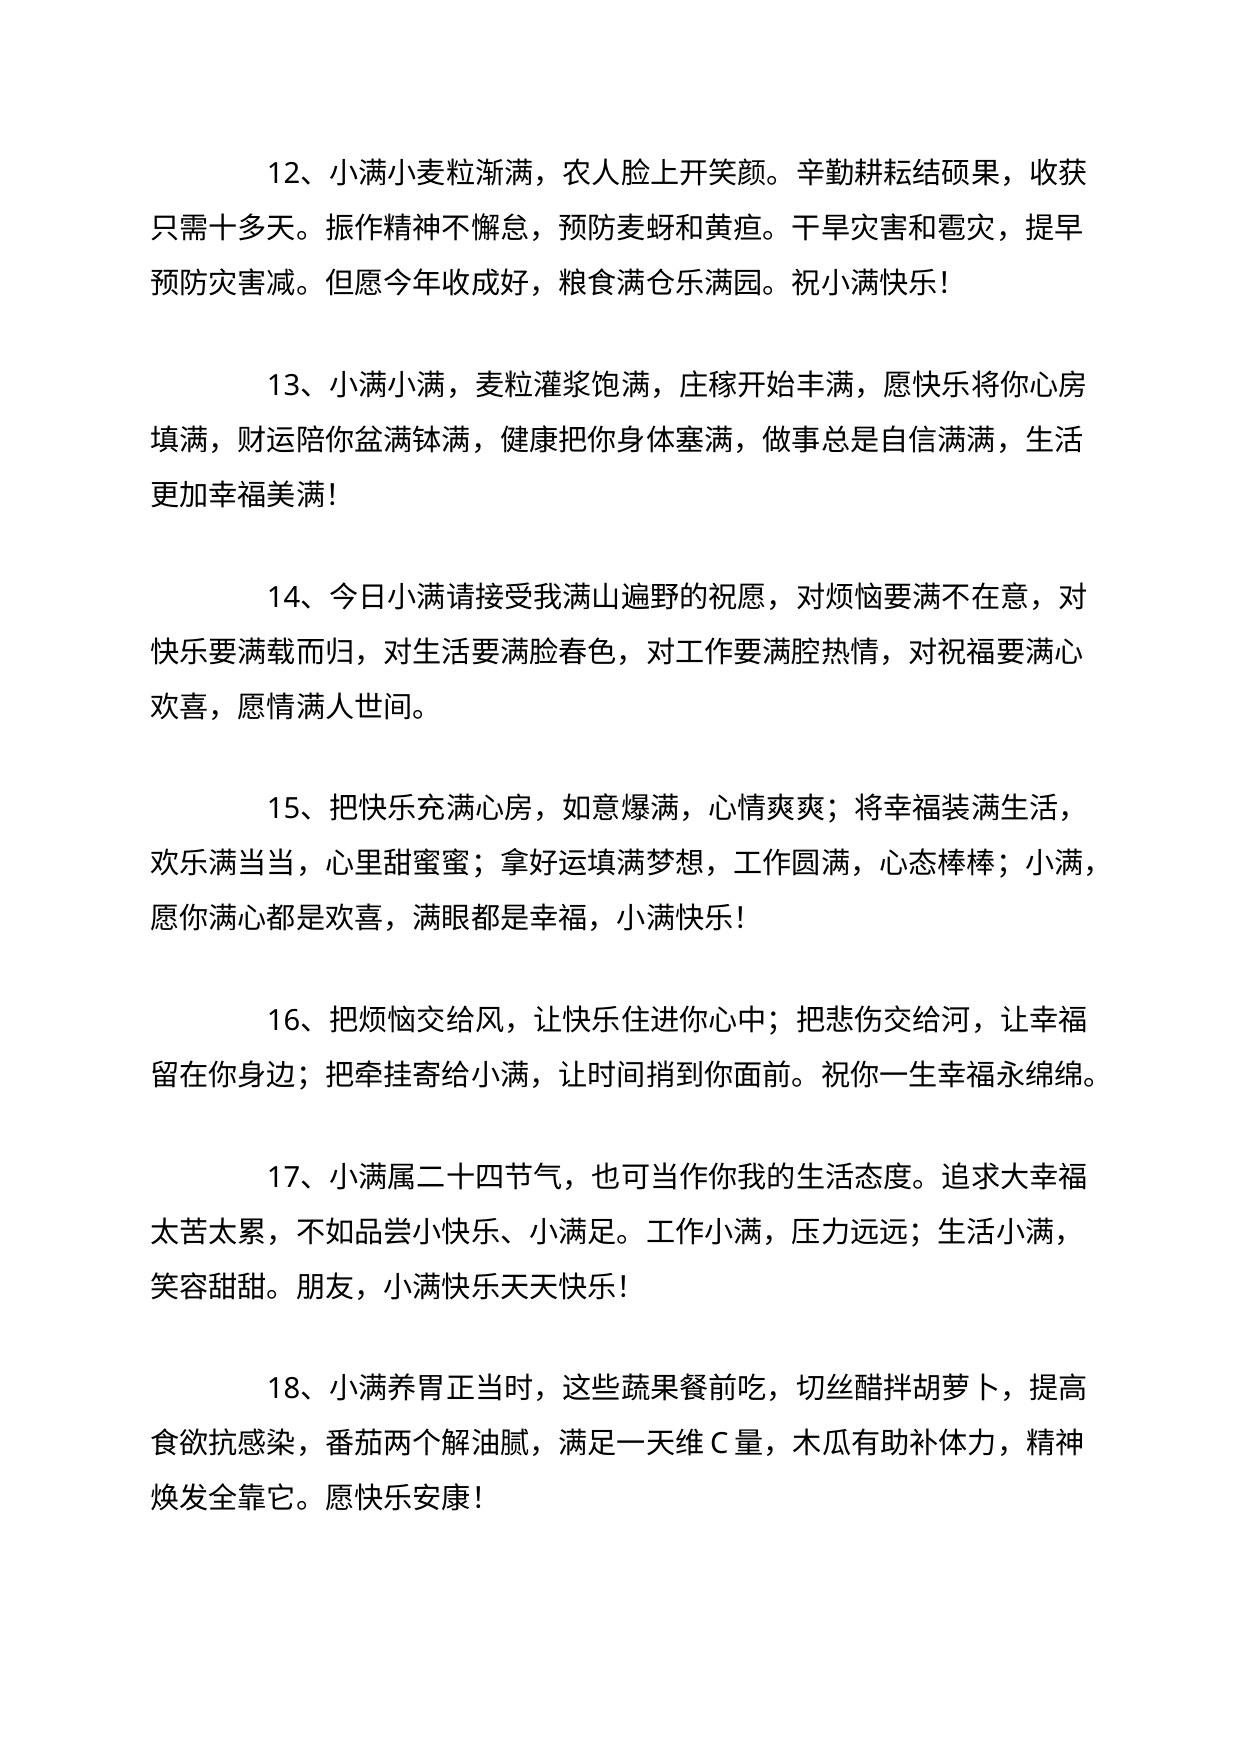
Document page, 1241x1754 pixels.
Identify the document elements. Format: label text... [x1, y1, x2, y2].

text 17、小满属二十四节气，也可当作你我的生活态度。追求大幸福太苦太累，不如品尝小快乐、小满足。工作小满，压力远远；生活小满，笑容甜甜。朋友，小满快乐天天快乐！ [150, 1153, 1090, 1306]
text 12、小满小麦粒渐满，农人脸上开笑颜。辛勤耕耘结硕果，收获只需十多天。振作精神不懈怠，预防麦蚜和黄疸。干旱灾害和雹灾，提早预防灾害减。但愿今年收成好，粮食满仓乐满园。祝小满快乐！ [150, 150, 1090, 302]
text 18、小满养胃正当时，这些蔬果餐前吃，切丝醋拌胡萝卜，提高食欲抗感染，番茄两个解油腻，满足一天维C量，木瓜有助补体力，精神焕发全靠它。愿快乐安康！ [150, 1365, 1090, 1517]
text 14、今日小满请接受我满山遍野的祝愿，对烦恼要满不在意，对快乐要满载而归，对生活要满脸春色，对工作要满腔热情，对祝福要满心欢喜，愿情满人世间。 [150, 573, 1090, 726]
text 13、小满小满，麦粒灌浆饱满，庄稼开始丰满，愿快乐将你心房填满，财运陪你盆满钵满，健康把你身体塞满，做事总是自信满满，生活更加幸福美满！ [150, 362, 1090, 514]
text 16、把烦恼交给风，让快乐住进你心中；把悲伤交给河，让幸福留在你身边；把牵挂寄给小满，让时间捎到你面前。祝你一生幸福永绵绵。 [150, 997, 1090, 1094]
text 15、把快乐充满心房，如意爆满，心情爽爽；将幸福装满生活，欢乐满当当，心里甜蜜蜜；拿好运填满梦想，工作圆满，心态棒棒；小满，愿你满心都是欢喜，满眼都是幸福，小满快乐！ [150, 785, 1090, 937]
